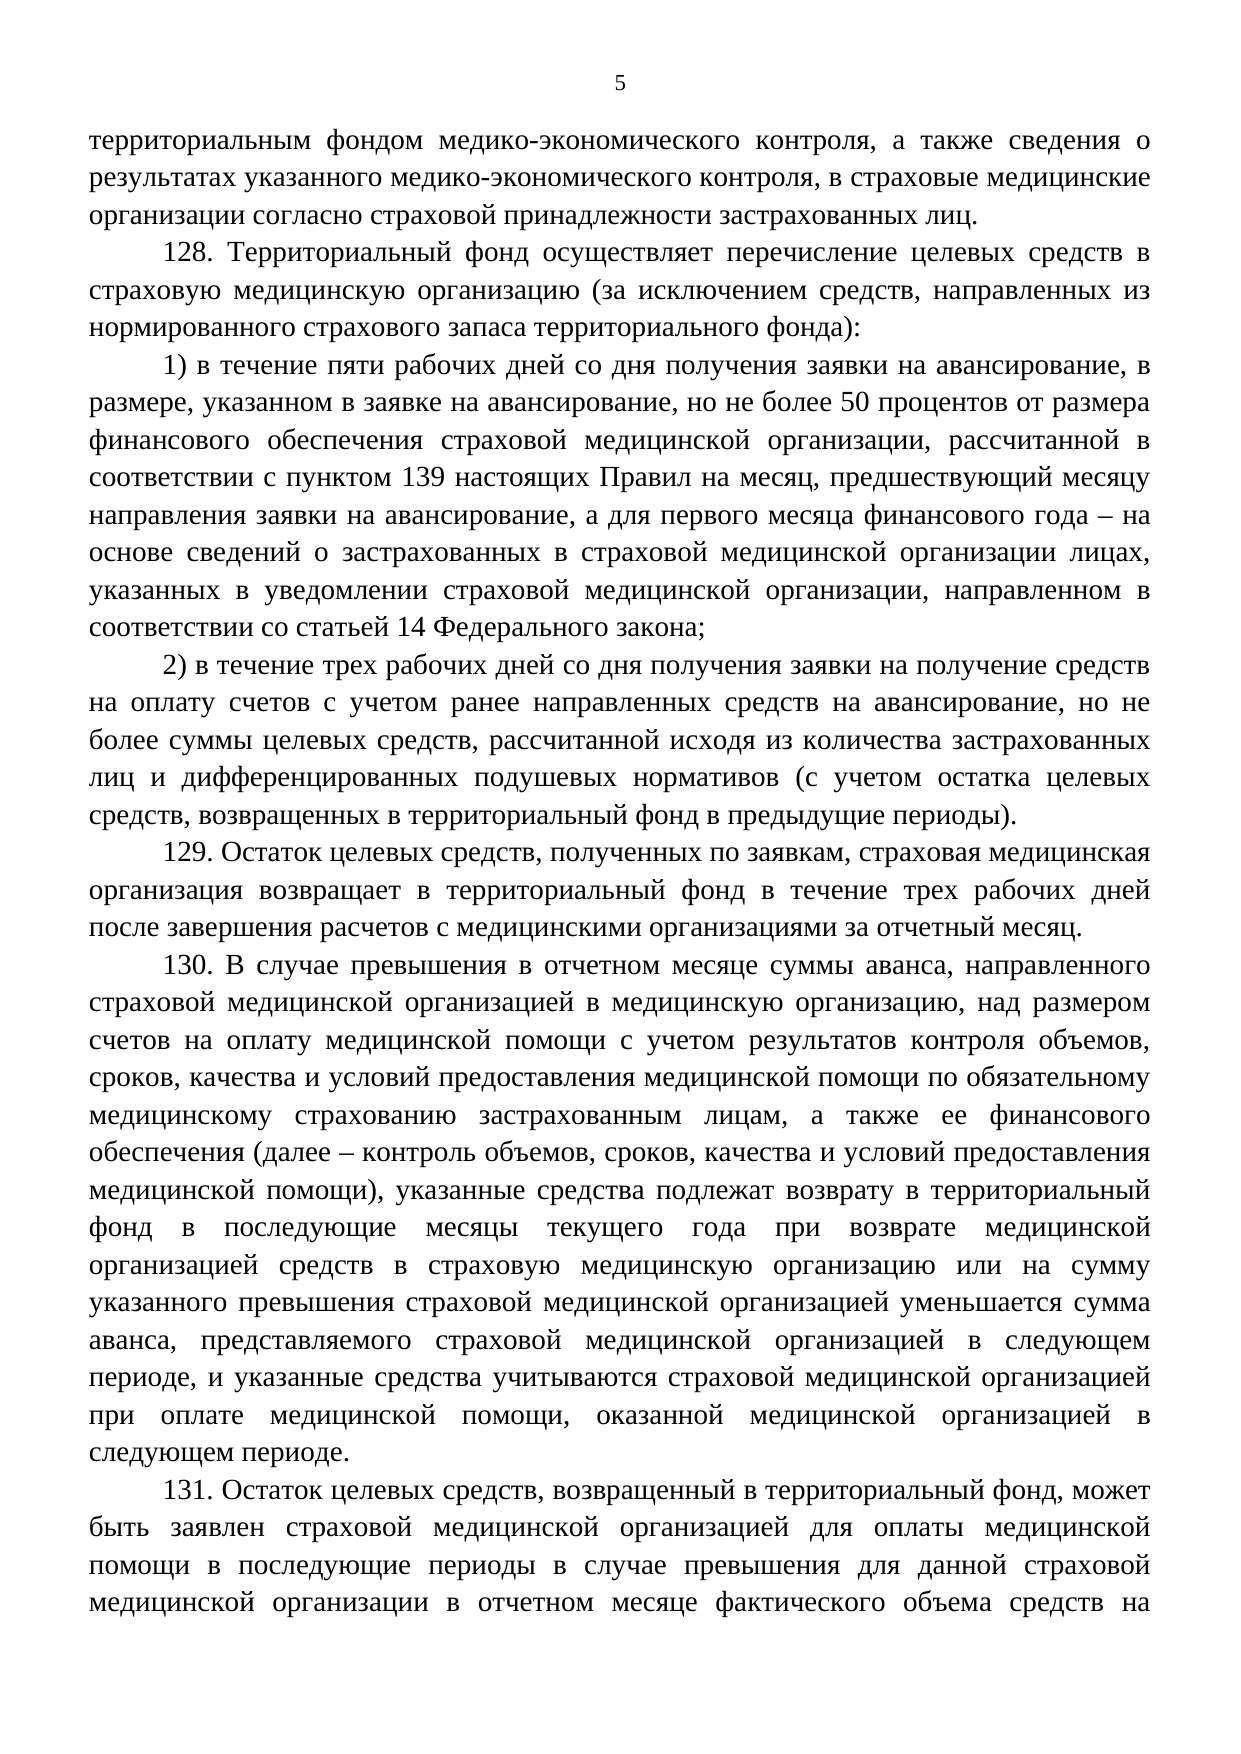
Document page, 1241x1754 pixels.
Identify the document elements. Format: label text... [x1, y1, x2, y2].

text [89, 1468, 1152, 1618]
text 130. В случае превышения в отчетном месяце суммы аванса, направленного страховой медицинской организацией в медицинскую организацию, над размером счетов на оплату медицинской помощи с учетом результатов контроля объемов, сроков, качества и условий предоставления медицинской помощи по обязательному медицинскому страхованию застрахованным лицам, а также ее финансового обеспечения (далее – контроль объемов, сроков, качества и условий предоставления медицинской помощи), указанные средства подлежат возврату в территориальный фонд в последующие месяцы текущего года при возврате медицинской организацией средств в страховую медицинскую организацию или на сумму указанного превышения страховой медицинской организацией уменьшается сумма аванса, представляемого страховой медицинской организацией в следующем периоде, и указанные средства учитываются страховой медицинской организацией при оплате медицинской помощи, оказанной медицинской организацией в следующем периоде. [89, 943, 1152, 1468]
text 1) в течение пяти рабочих дней со дня получения заявки на авансирование, в размере, указанном в заявке на авансирование, но не более 50 процентов от размера финансового обеспечения страховой медицинской организации, рассчитанной в соответствии с пунктом 139 настоящих Правил на месяц, предшествующий месяцу направления заявки на авансирование, а для первого месяца финансового года – на основе сведений о застрахованных в страховой медицинской организации лицах, указанных в уведомлении страховой медицинской организации, направленном в соответствии со статьей 14 Федерального закона; [89, 343, 1152, 643]
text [89, 118, 1152, 231]
text 129. Остаток целевых средств, полученных по заявкам, страховая медицинская организация возвращает в территориальный фонд в течение трех рабочих дней после завершения расчетов с медицинскими организациями за отчетный месяц. [89, 831, 1152, 943]
text 128. Территориальный фонд осуществляет перечисление целевых средств в страховую медицинскую организацию (за исключением средств, направленных из нормированного страхового запаса территориального фонда): [89, 231, 1152, 343]
text 2) в течение трех рабочих дней со дня получения заявки на получение средств на оплату счетов с учетом ранее направленных средств на авансирование, но не более суммы целевых средств, рассчитанной исходя из количества застрахованных лиц и дифференцированных подушевых нормативов (с учетом остатка целевых средств, возвращенных в территориальный фонд в предыдущие периоды). [89, 643, 1152, 831]
